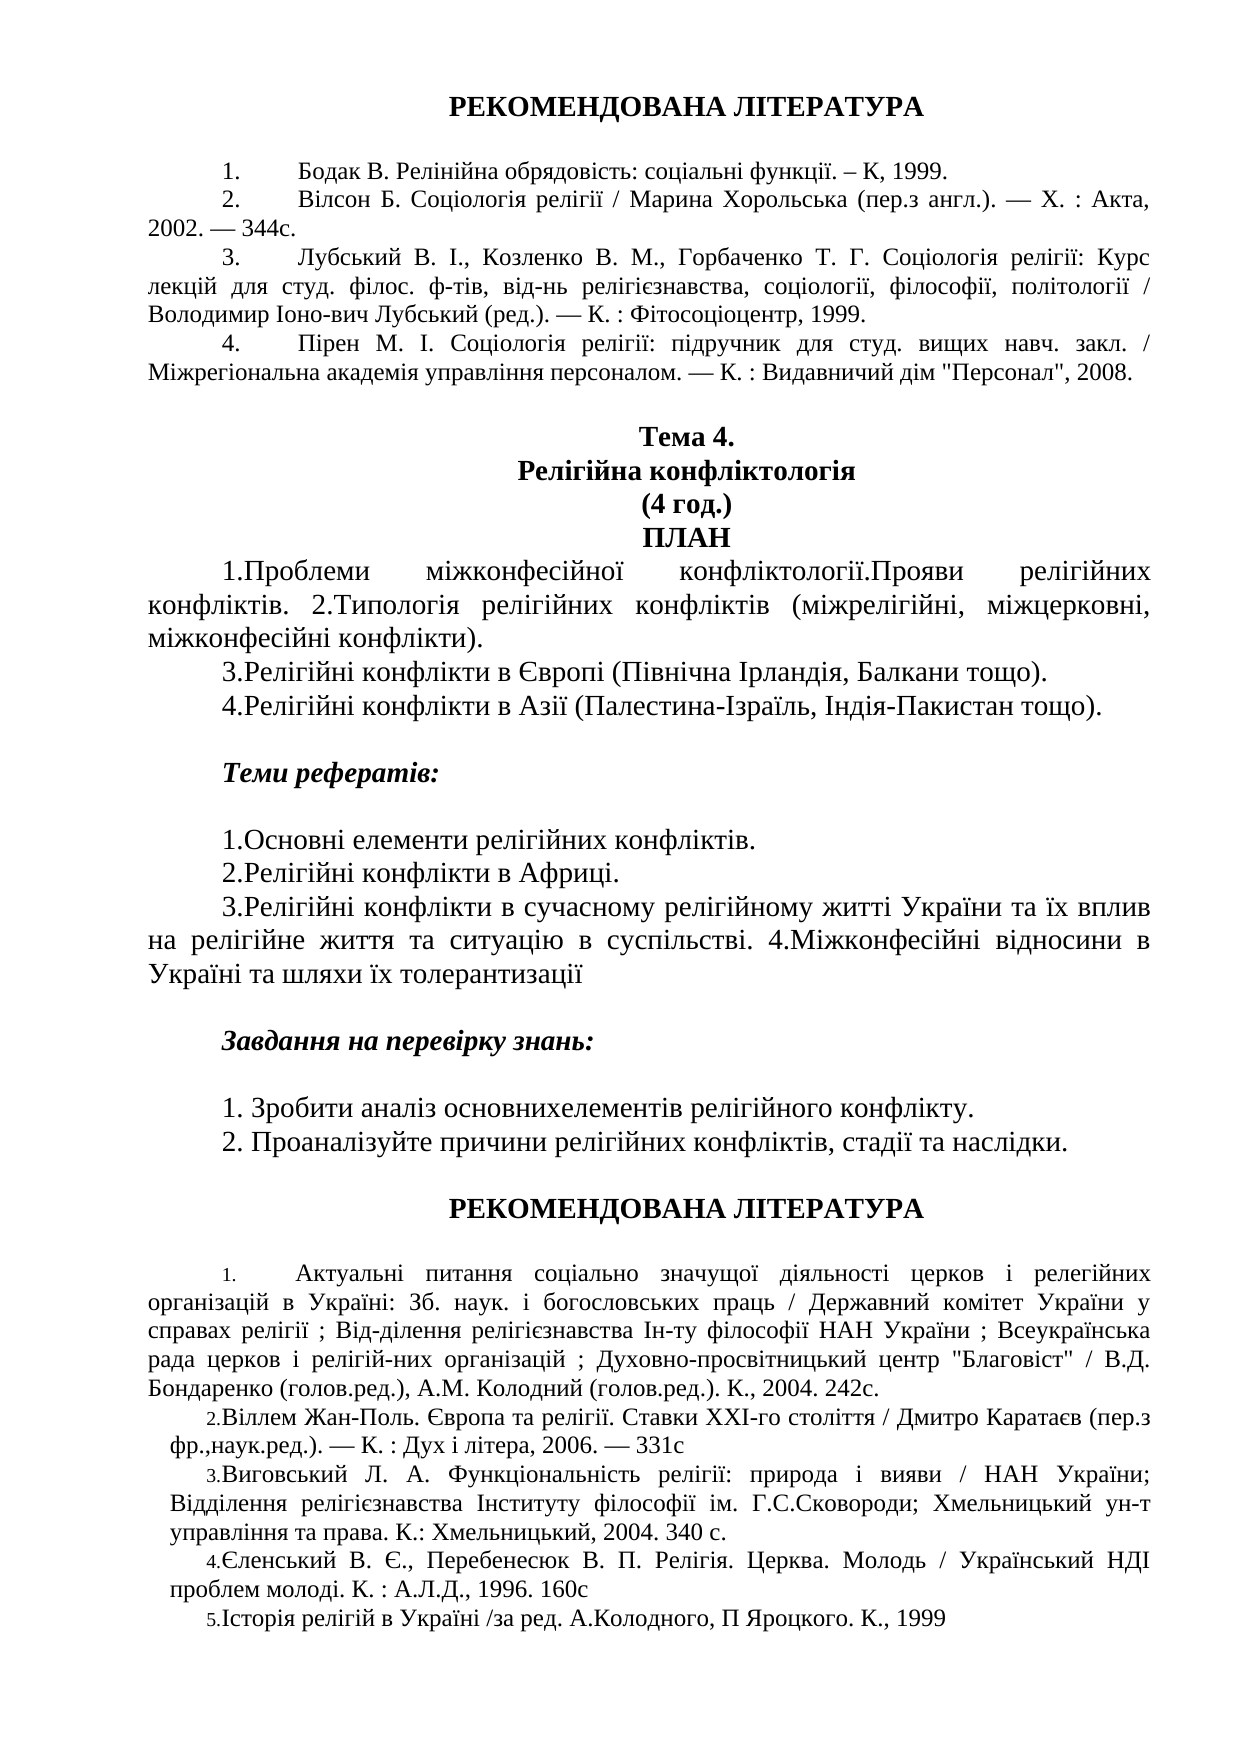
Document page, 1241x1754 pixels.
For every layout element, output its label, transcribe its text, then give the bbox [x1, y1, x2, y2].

list Віллем Жан-Поль. Європа та релігії. Ставки ХХІ-го століття / Дмитро Каратаєв (пер.з фр.,наук.ред.). — К. : Дух і літера, 2006. — 331с [169, 1402, 1152, 1459]
list Єленський В. Є., Перебенесюк В. П. Релігія. Церква. Молодь / Український НДІ проблем молоді. К. : А.Л.Д., 1996. 160с [169, 1545, 1152, 1603]
list Вілсон Б. Соціологія релігії / Марина Хорольська (пер.з англ.). — Х. : Акта, 2002. — 344с. [148, 184, 1152, 242]
text ПЛАН [148, 520, 1152, 553]
text 3.Релігійні конфлікти в Європі (Північна Ірландія, Балкани тощо). [148, 654, 1152, 688]
text РЕКОМЕНДОВАНА ЛІТЕРАТУРА [148, 1191, 1152, 1224]
text 1. Зробити аналіз основнихелементів релігійного конфлікту. [148, 1090, 1152, 1124]
text Завдання на перевірку знань: [148, 1023, 1152, 1057]
text Тема 4. [148, 419, 1152, 453]
text 4.Релігійні конфлікти в Азії (Палестина-Ізраїль, Індія-Пакистан тощо). [148, 688, 1152, 721]
text 2. Проаналізуйте причини релігійних конфліктів, стадії та наслідки. [148, 1124, 1152, 1157]
text 1.Основні елементи релігійних конфліктів. [148, 822, 1152, 855]
list Пірен М. І. Соціологія релігії: підручник для студ. вищих навч. закл. / Міжрегіональна академія управління персоналом. — К. : Видавничий дім "Персонал", 2008. [148, 328, 1152, 386]
text 1.Проблеми міжконфесійної конфліктології.Прояви релігійних конфліктів. 2.Типологія релігійних конфліктів (міжрелігійні, міжцерковні, міжконфесійні конфлікти). [148, 553, 1152, 654]
list Виговський Л. А. Функціональність релігії: природа і вияви / НАН України; Відділення релігієзнавства Інституту філософії ім. Г.С.Сковороди; Хмельницький ун-т управління та права. К.: Хмельницький, 2004. 340 с. [169, 1459, 1152, 1545]
list Лубський В. І., Козленко В. М., Горбаченко Т. Г. Соціологія релігії: Курс лекцій для студ. філос. ф-тів, від-нь релігієзнавства, соціології, філософії, політології / Володимир Іоно-вич Лубський (ред.). — К. : Фітосоціоцентр, 1999. [148, 242, 1152, 328]
text РЕКОМЕНДОВАНА ЛІТЕРАТУРА [148, 89, 1152, 122]
list Актуальні питання соціально значущої діяльності церков і релегійних організацій в Україні: Зб. наук. і богословських праць / Державний комітет України у справах релігії ; Від-ділення релігієзнавства Ін-ту філософії НАН України ; Всеукраїнська рада церков і релігій-них організацій ; Духовно-просвітницький центр "Благовіст" / В.Д. Бондаренко (голов.ред.), А.М. Колодний (голов.ред.). К., 2004. 242с. [148, 1258, 1152, 1402]
text Релігійна конфліктологія [148, 453, 1152, 486]
list Бодак В. Релінійна обрядовість: соціальні функції. – К, 1999. [148, 156, 1152, 184]
list Історія релігій в Україні /за ред. А.Колодного, П Яроцкого. К., 1999 [169, 1603, 1152, 1632]
text Теми рефератів: [148, 755, 1152, 788]
text 2.Релігійні конфлікти в Африці. [148, 855, 1152, 889]
text 3.Релігійні конфлікти в сучасному релігійному житті України та їх вплив на релігійне життя та ситуацію в суспільстві. 4.Міжконфесійні відносини в Україні та шляхи їх толерантизації [148, 889, 1152, 989]
text (4 год.) [148, 486, 1152, 520]
